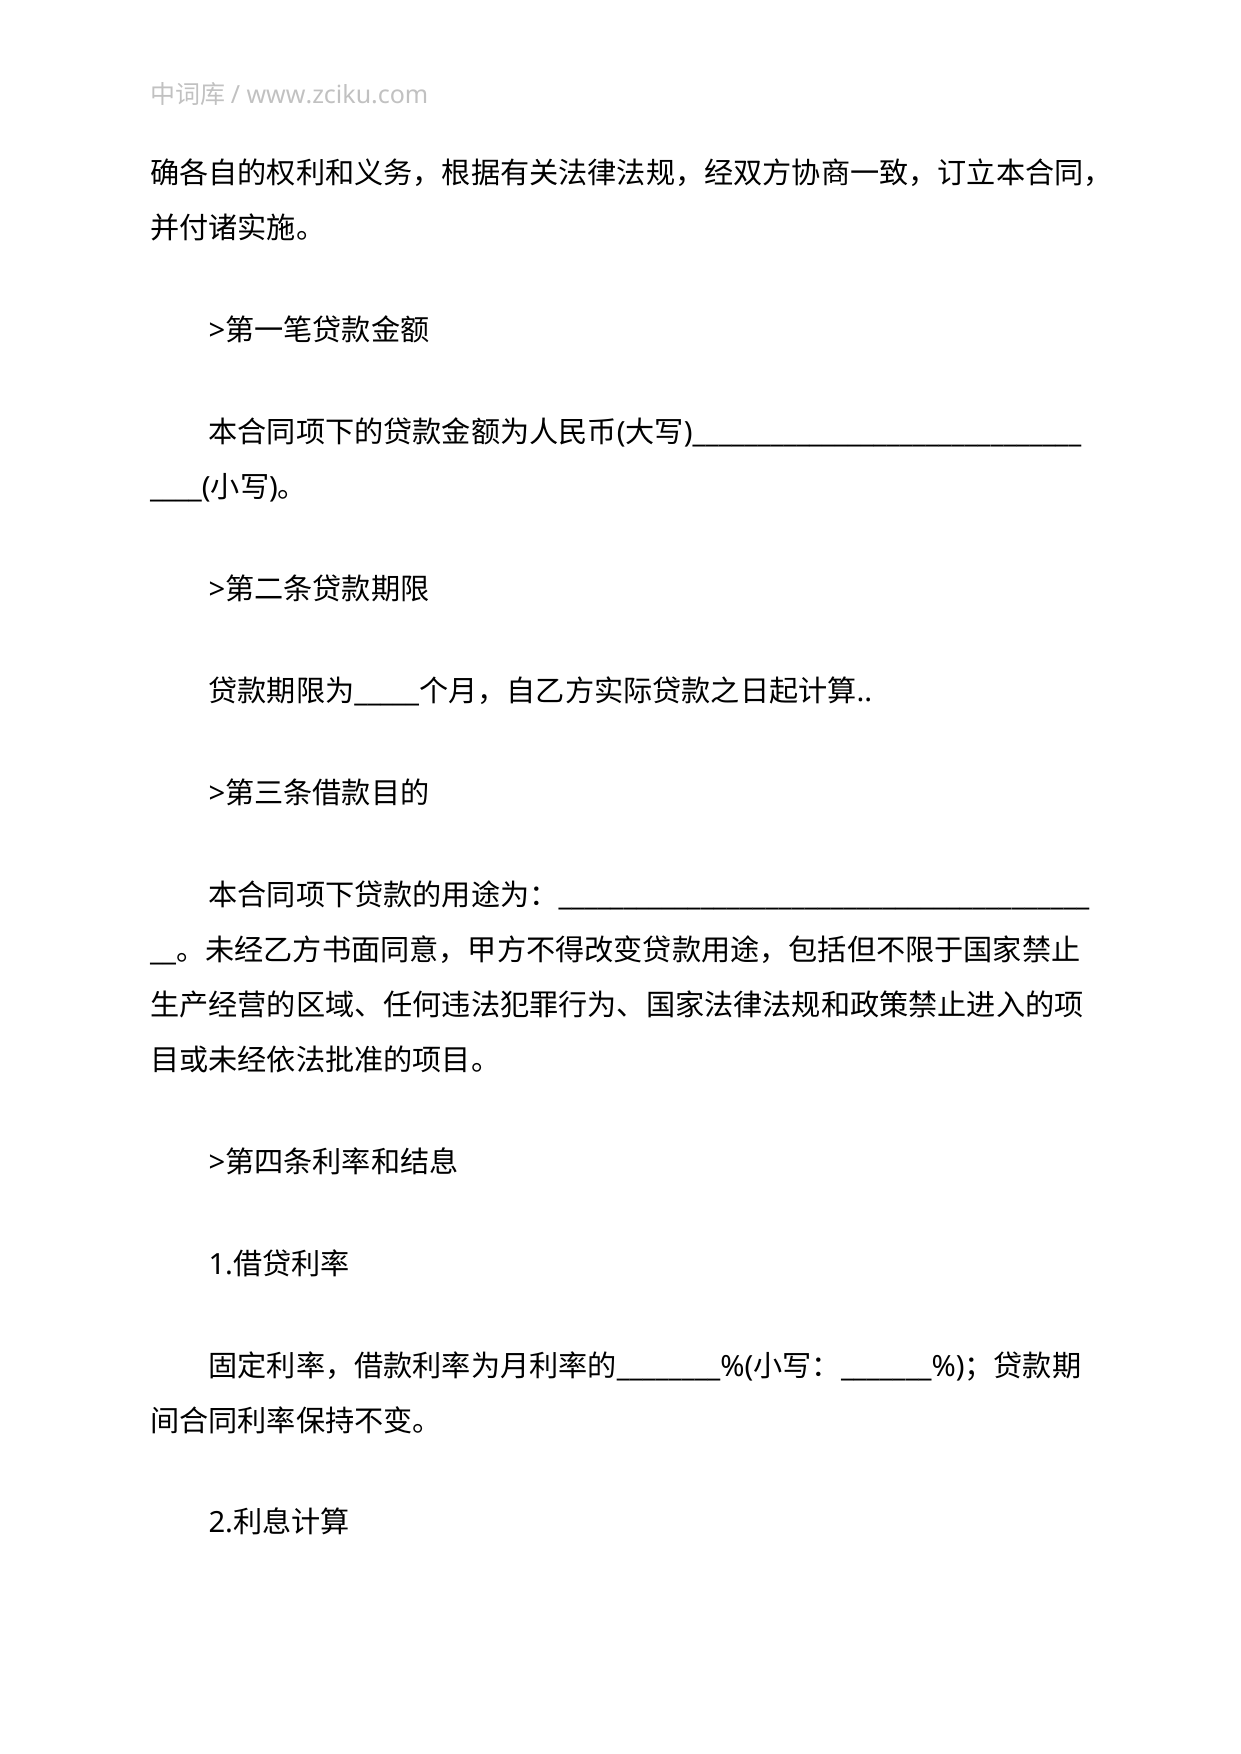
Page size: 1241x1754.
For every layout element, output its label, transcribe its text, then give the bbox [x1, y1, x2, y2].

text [150, 150, 1090, 247]
text >第一笔贷款金额 [150, 307, 1090, 349]
text >第三条借款目的 [150, 769, 1090, 812]
text 本合同项下贷款的用途为：___________________________________________。未经乙方书面同意，甲方不得改变贷款用途，包括但不限于国家禁止生产经营的区域、任何违法犯罪行为、国家法律法规和政策禁止进入的项目或未经依法批准的项目。 [150, 872, 1090, 1079]
text 固定利率，借款利率为月利率的________%(小写：_______%)；贷款期间合同利率保持不变。 [150, 1342, 1090, 1439]
text 贷款期限为_____个月，自乙方实际贷款之日起计算.. [150, 668, 1090, 710]
text 本合同项下的贷款金额为人民币(大写)__________________________________(小写)。 [150, 409, 1090, 506]
text 1.借贷利率 [150, 1240, 1090, 1283]
text >第二条贷款期限 [150, 566, 1090, 608]
text >第四条利率和结息 [150, 1138, 1090, 1181]
text 2.利息计算 [150, 1499, 1090, 1541]
